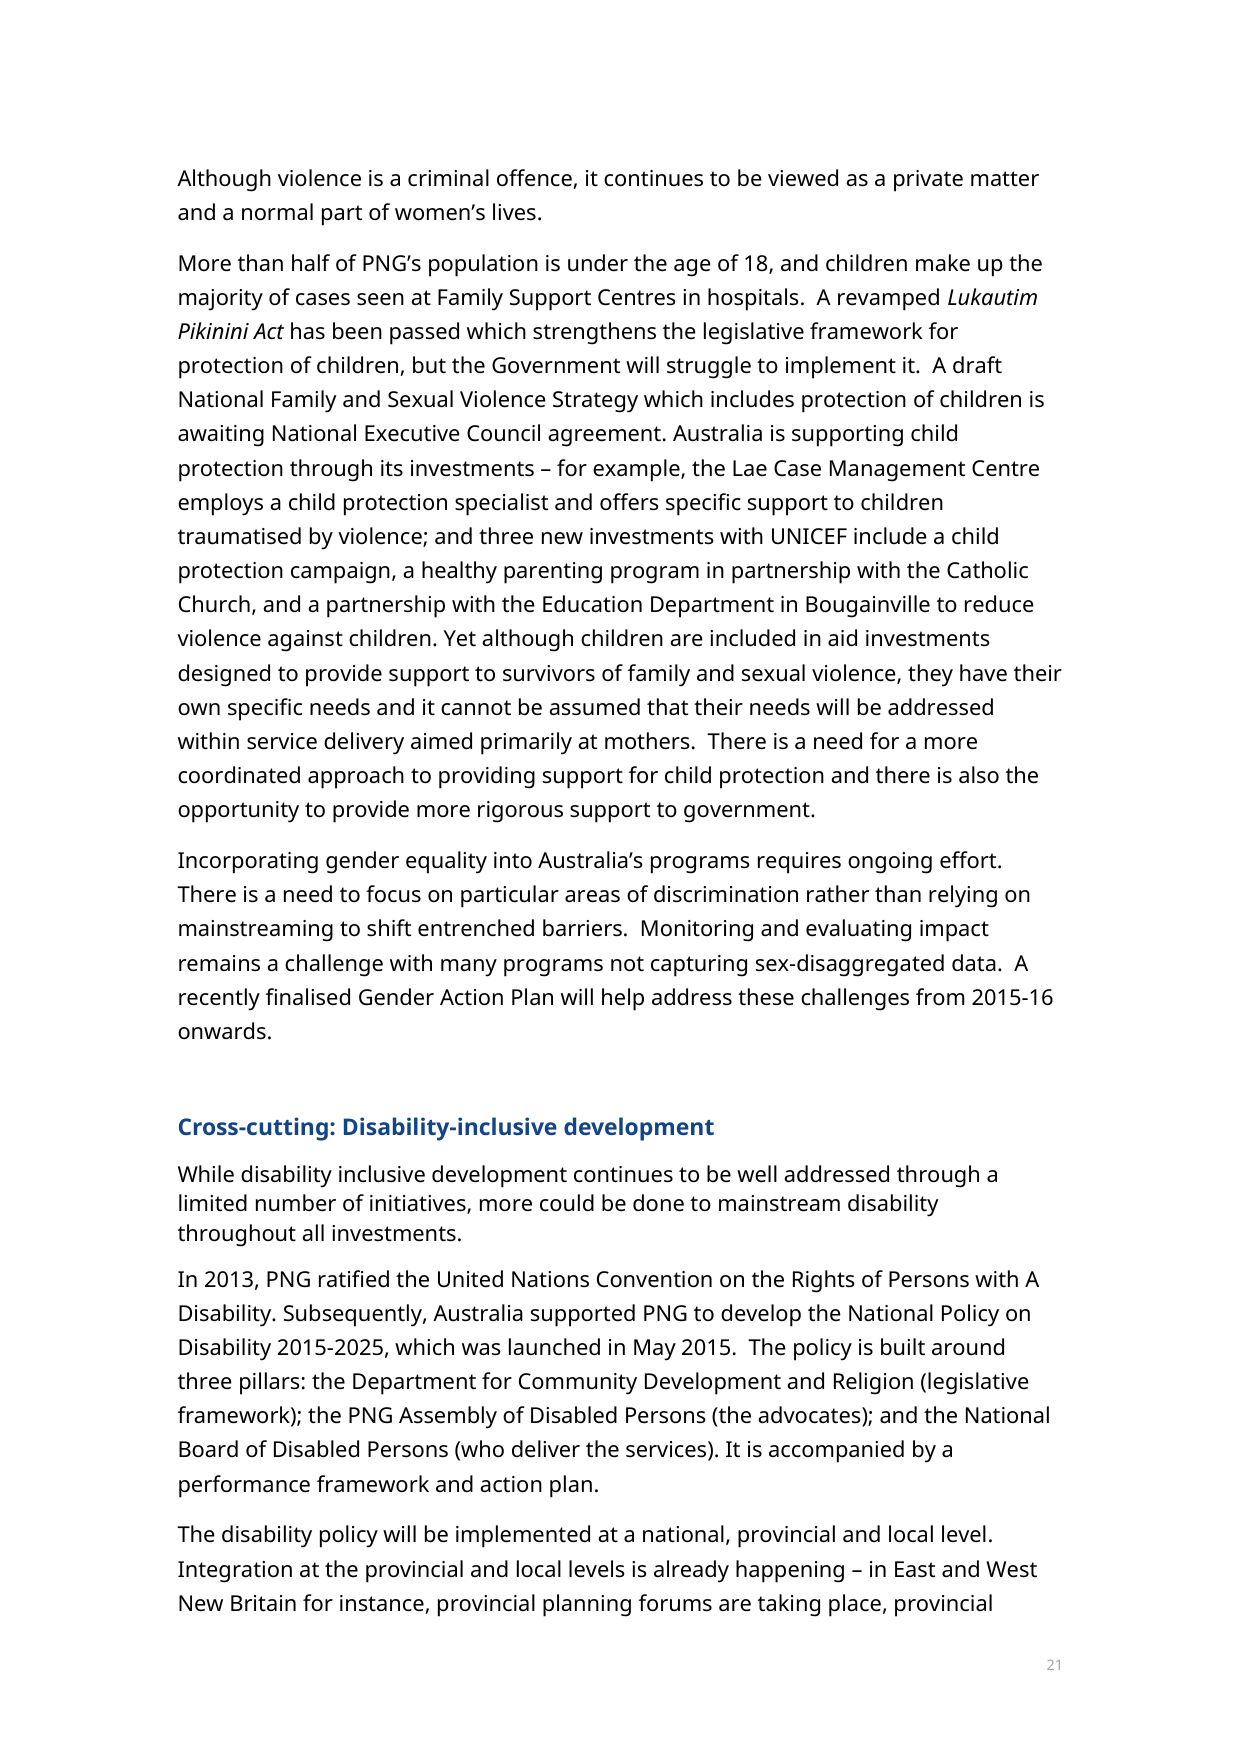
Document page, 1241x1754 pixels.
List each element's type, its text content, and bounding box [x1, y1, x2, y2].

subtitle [177, 1519, 1063, 1617]
text More than half of PNG’s population is under the age of 18, and children make up the majority of cases seen at Family Support Centres in hospitals. A revamped Lukautim Pikinini Act has been passed which strengthens the legislative framework for protection of children, but the Government will struggle to implement it. A draft National Family and Sexual Violence Strategy which includes protection of children is awaiting National Executive Council agreement. Australia is supporting child protection through its investments – for example, the Lae Case Management Centre employs a child protection specialist and offers specific support to children traumatised by violence; and three new investments with UNICEF include a child protection campaign, a healthy parenting program in partnership with the Catholic Church, and a partnership with the Education Department in Bougainville to reduce violence against children. Yet although children are included in aid investments designed to provide support to survivors of family and sexual violence, they have their own specific needs and it cannot be assumed that their needs will be addressed within service delivery aimed primarily at mothers. There is a need for a more coordinated approach to providing support for child protection and there is also the opportunity to provide more rigorous support to government. [177, 247, 1063, 824]
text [177, 162, 1063, 226]
text Incorporating gender equality into Australia’s programs requires ongoing effort. There is a need to focus on particular areas of discrimination rather than relying on mainstreaming to shift entrenched barriers. Monitoring and evaluating impact remains a challenge with many programs not capturing sex-disaggregated data. A recently finalised Gender Action Plan will help address these challenges from 2015-16 onwards. [177, 845, 1063, 1046]
text In 2013, PNG ratified the United Nations Convention on the Rights of Persons with A Disability. Subsequently, Australia supported PNG to develop the National Policy on Disability 2015-2025, which was launched in May 2015. The policy is built around three pillars: the Department for Community Development and Religion (legislative framework); the PNG Assembly of Disabled Persons (the advocates); and the National Board of Disabled Persons (who deliver the services). It is accompanied by a performance framework and action plan. [177, 1263, 1063, 1498]
subtitle Cross-cutting: Disability-inclusive development [177, 1075, 1063, 1142]
text While disability inclusive development continues to be well addressed through a limited number of initiatives, more could be done to mainstream disability throughout all investments. [177, 1159, 1063, 1247]
